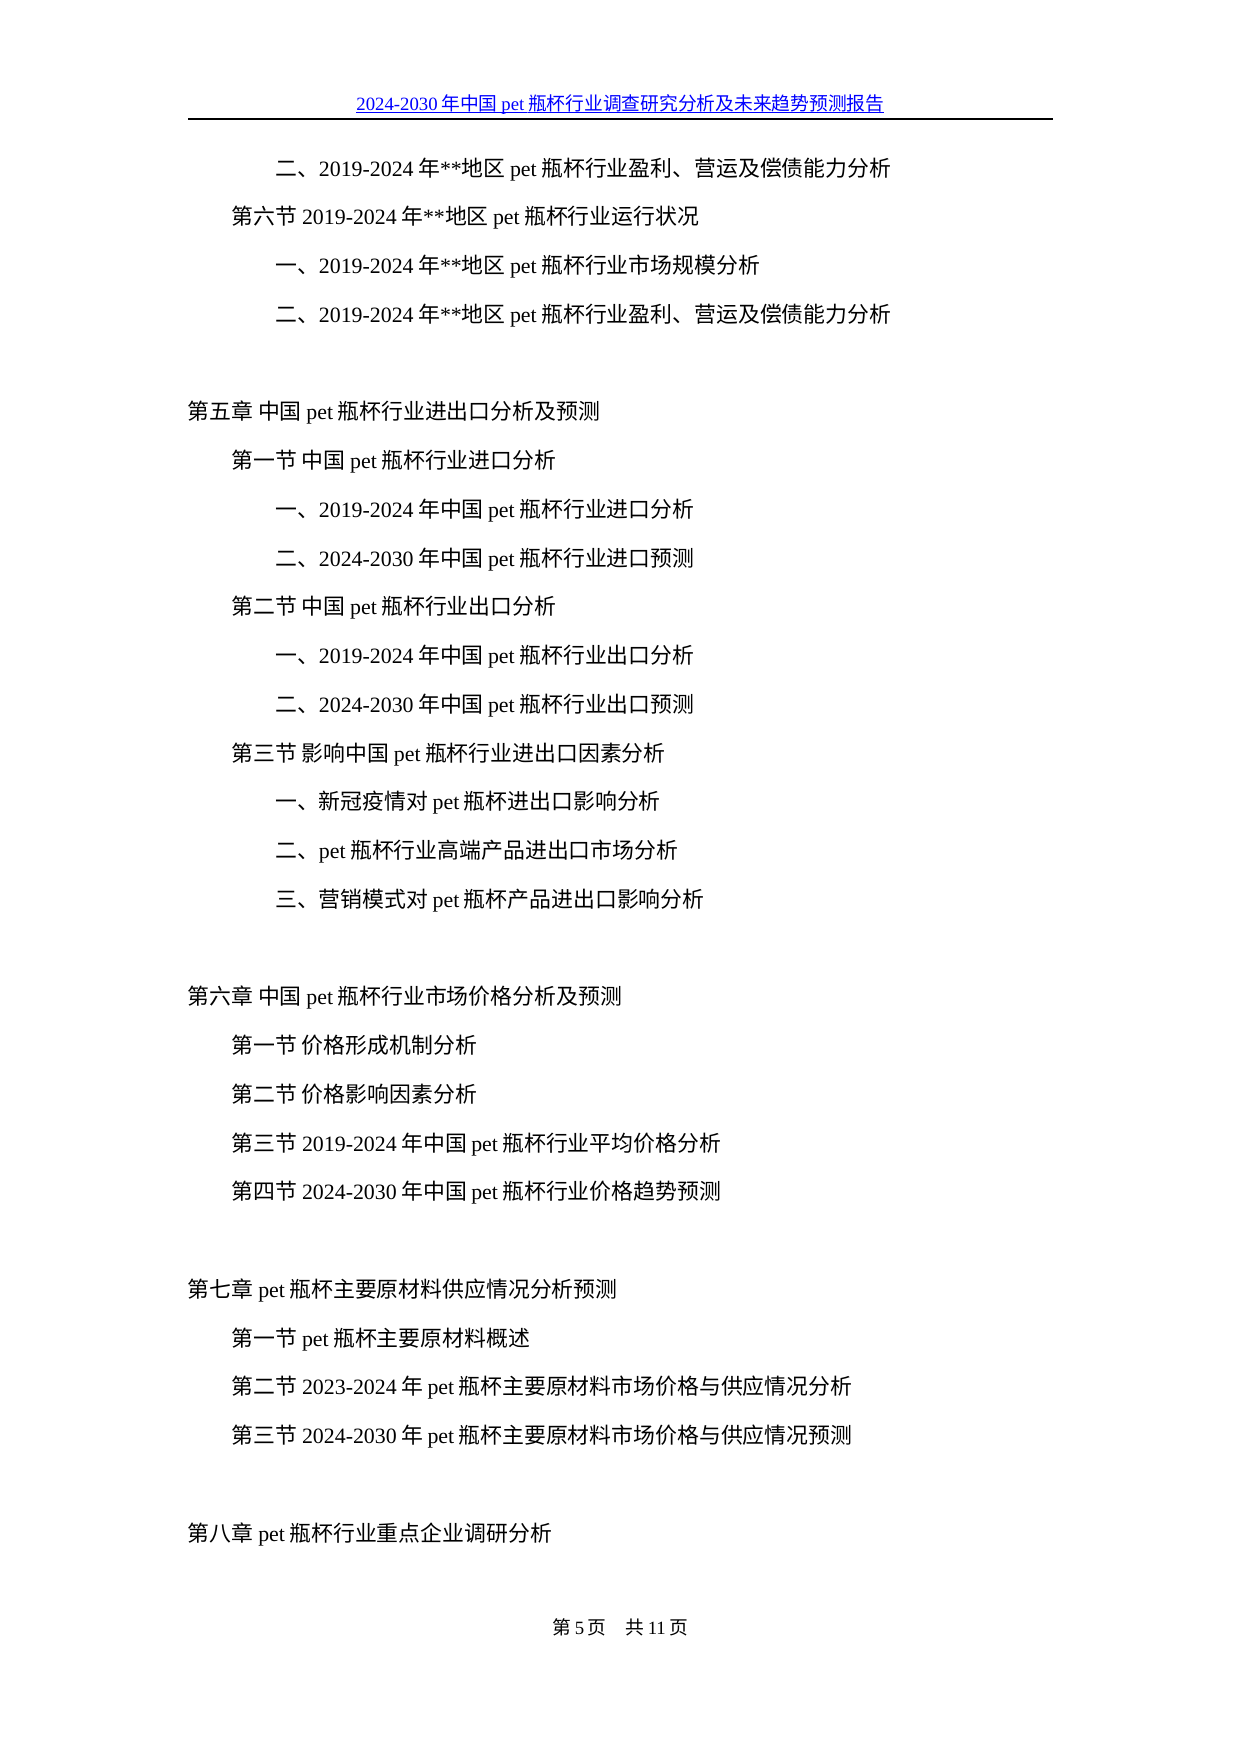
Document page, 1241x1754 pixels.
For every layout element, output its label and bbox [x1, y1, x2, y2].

text [187, 150, 1053, 1548]
